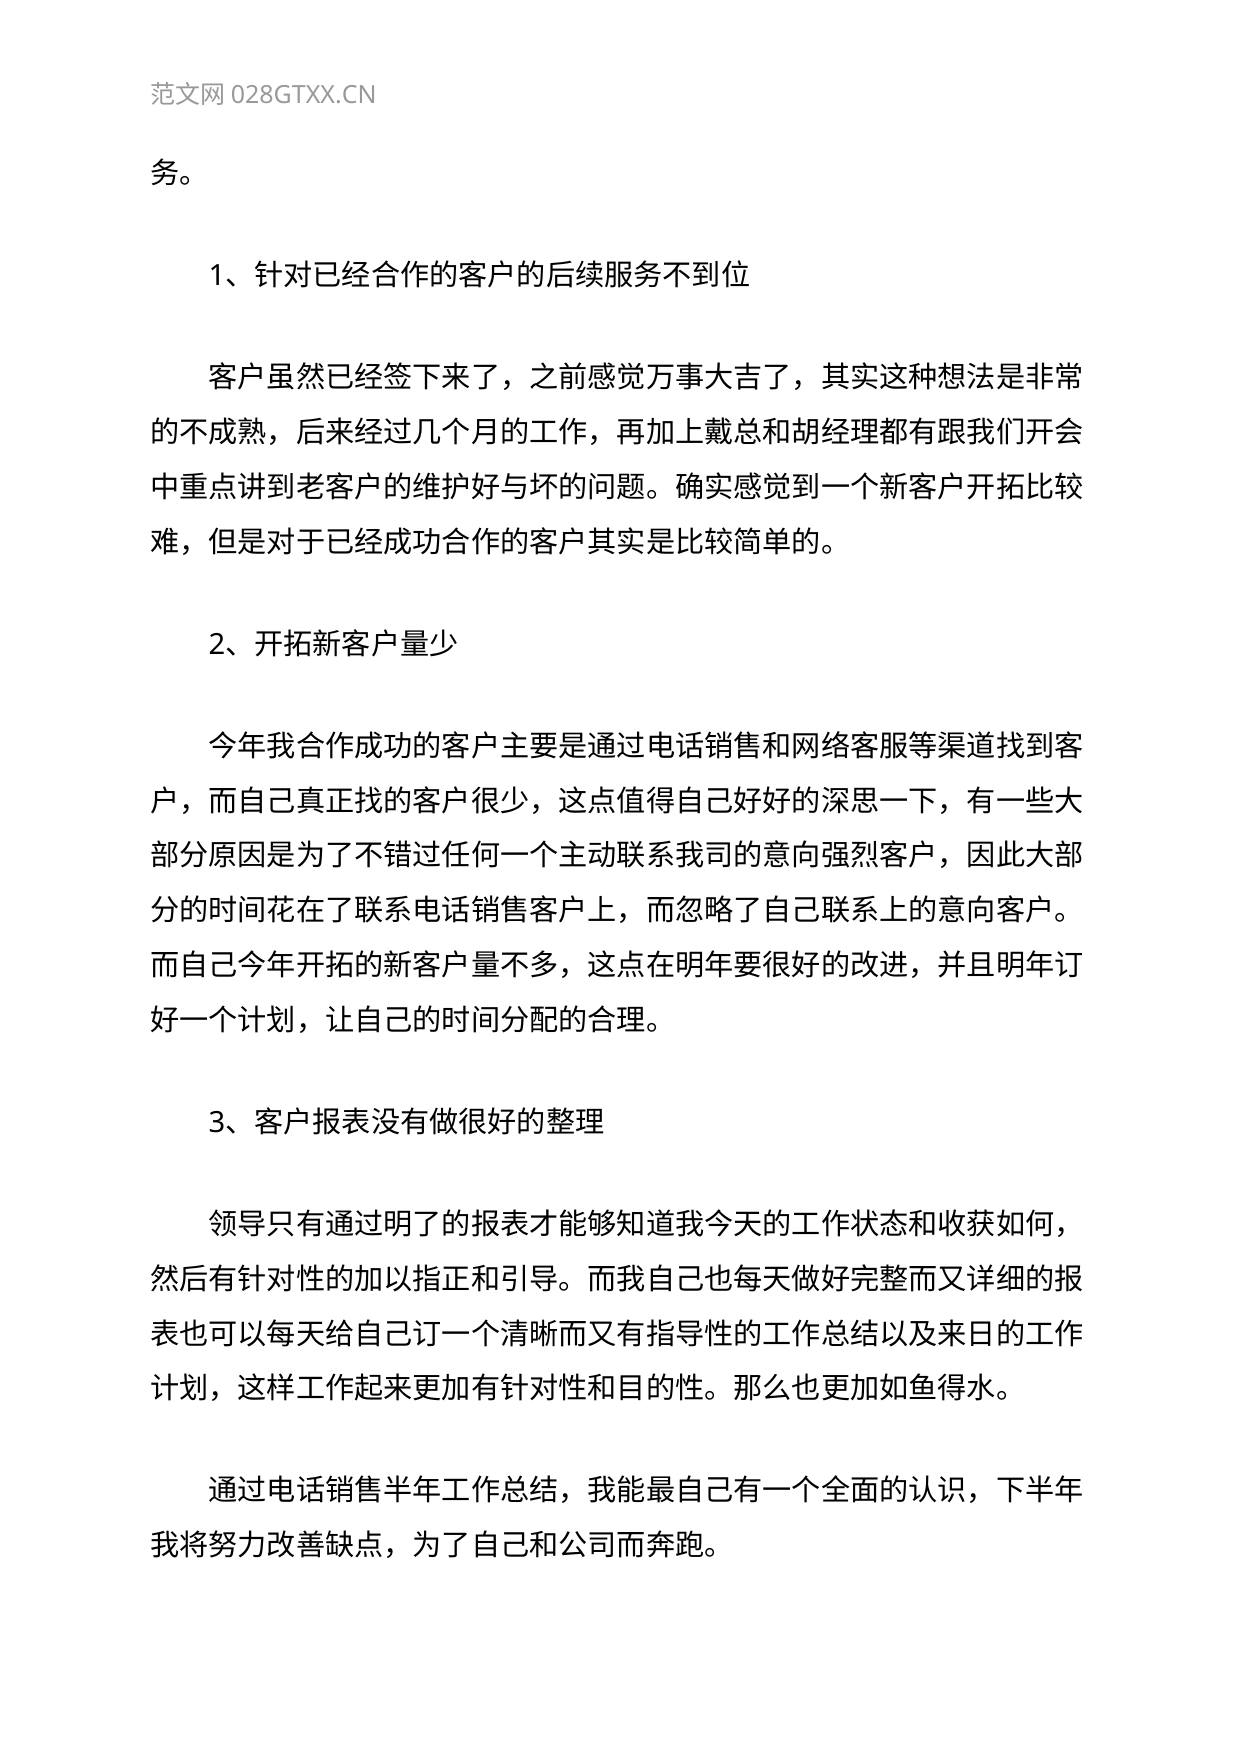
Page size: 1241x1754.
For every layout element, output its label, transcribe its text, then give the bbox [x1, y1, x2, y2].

text 2、开拓新客户量少 [150, 620, 1090, 663]
text 3、客户报表没有做很好的整理 [150, 1098, 1090, 1141]
text 今年我合作成功的客户主要是通过电话销售和网络客服等渠道找到客户，而自己真正找的客户很少，这点值得自己好好的深思一下，有一些大部分原因是为了不错过任何一个主动联系我司的意向强烈客户，因此大部分的时间花在了联系电话销售客户上，而忽略了自己联系上的意向客户。而自己今年开拓的新客户量不多，这点在明年要很好的改进，并且明年订好一个计划，让自己的时间分配的合理。 [150, 722, 1090, 1039]
text 通过电话销售半年工作总结，我能最自己有一个全面的认识，下半年我将努力改善缺点，为了自己和公司而奔跑。 [150, 1467, 1090, 1564]
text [150, 150, 1090, 192]
text 客户虽然已经签下来了，之前感觉万事大吉了，其实这种想法是非常的不成熟，后来经过几个月的工作，再加上戴总和胡经理都有跟我们开会中重点讲到老客户的维护好与坏的问题。确实感觉到一个新客户开拓比较难，但是对于已经成功合作的客户其实是比较简单的。 [150, 354, 1090, 561]
text 领导只有通过明了的报表才能够知道我今天的工作状态和收获如何，然后有针对性的加以指正和引导。而我自己也每天做好完整而又详细的报表也可以每天给自己订一个清晰而又有指导性的工作总结以及来日的工作计划，这样工作起来更加有针对性和目的性。那么也更加如鱼得水。 [150, 1200, 1090, 1407]
text 1、针对已经合作的客户的后续服务不到位 [150, 252, 1090, 294]
